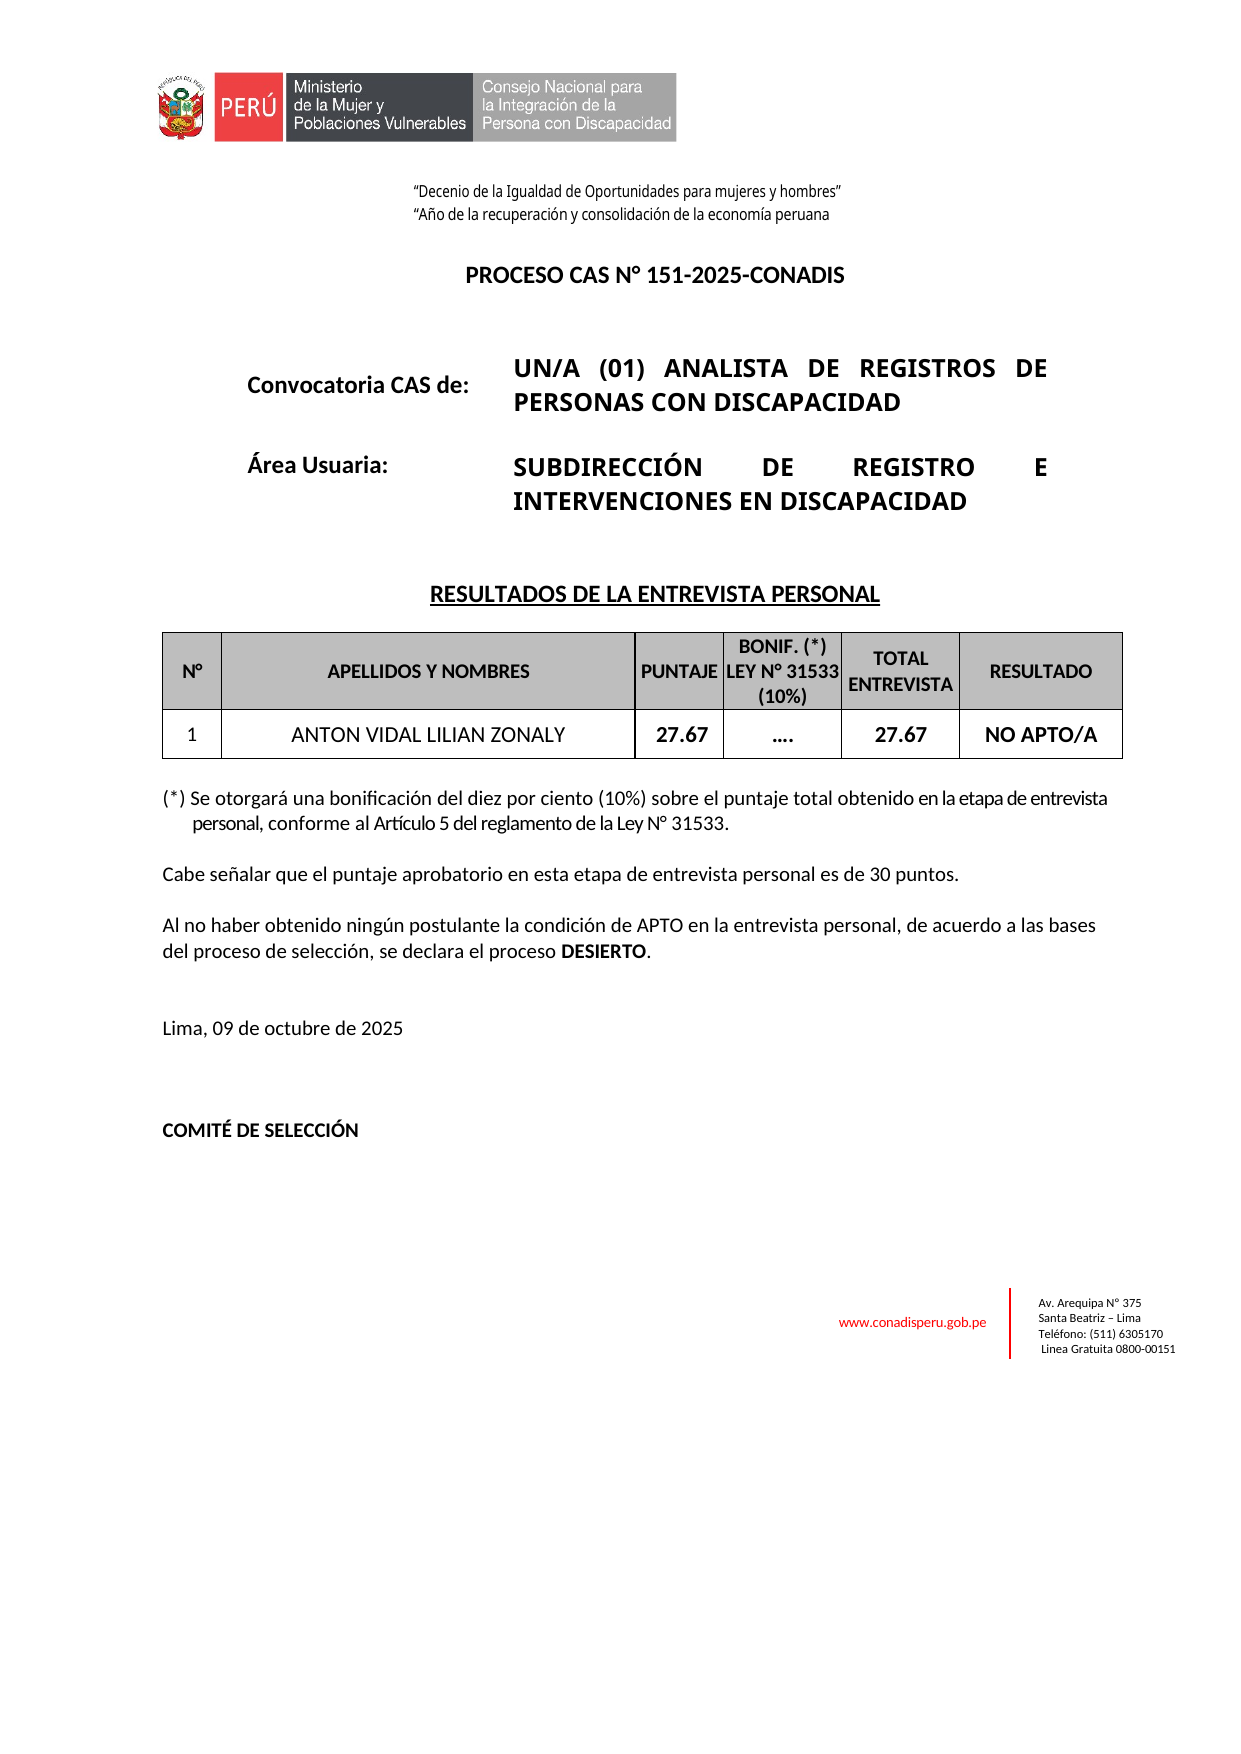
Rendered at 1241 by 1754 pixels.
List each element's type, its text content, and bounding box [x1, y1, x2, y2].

text (*) Se otorgará una bonificación del diez por ciento (10%) sobre el puntaje total obtenido en la etapa de entrevista personal, conforme al Artículo 5 del reglamento de la Ley N° 31533. [162, 785, 1126, 836]
table_header UN/A (01) ANALISTA DE REGISTROS DE PERSONAS CON DISCAPACIDAD [502, 351, 1078, 419]
text RESULTADOS DE LA ENTREVISTA PERSONAL [148, 578, 1162, 609]
text Av. Arequipa Nº 375 Santa Beatriz – Lima Teléfono: (511) 6305170 [1038, 1295, 1164, 1341]
table_cell 1 [163, 710, 221, 758]
table_cell 27.67 [842, 710, 959, 758]
table_cell NO APTO/A [960, 710, 1122, 758]
table_header APELLIDOS Y NOMBRES [222, 633, 634, 709]
text COMITÉ DE SELECCIÓN [162, 1117, 1126, 1143]
table_header RESULTADO [960, 633, 1122, 709]
table_cell …. [724, 710, 841, 758]
text “Año de la recuperación y consolidación de la economía peruana [414, 202, 843, 225]
picture [157, 72, 677, 142]
text PROCESO CAS N° 151-2025-CONADIS [148, 259, 1163, 289]
table_cell 27.67 [636, 710, 723, 758]
text Linea Gratuita 0800-00151 [1041, 1341, 1181, 1357]
table_header Convocatoria CAS de: [236, 351, 502, 419]
table_header N° [163, 633, 221, 709]
table_cell Área Usuaria: [236, 419, 502, 517]
text Lima, 09 de octubre de 2025 [162, 1015, 1126, 1040]
table_header PUNTAJE [636, 633, 723, 709]
text “Decenio de la Igualdad de Oportunidades para mujeres y hombres” [414, 179, 843, 202]
text Cabe señalar que el puntaje aprobatorio en esta etapa de entrevista personal es de 30 puntos. [162, 861, 1126, 887]
text www.conadisperu.gob.pe [148, 1313, 986, 1331]
table_cell ANTON VIDAL LILIAN ZONALY [222, 710, 634, 758]
table_header BONIF. (*) LEY N° 31533 (10%) [724, 633, 841, 709]
text Al no haber obtenido ningún postulante la condición de APTO en la entrevista personal, de acuerdo a las bases del proceso de selección, se declara el proceso DESIERTO. [162, 913, 1126, 963]
table_header TOTAL ENTREVISTA [842, 633, 959, 709]
table_cell SUBDIRECCIÓN DE REGISTRO E INTERVENCIONES EN DISCAPACIDAD [502, 419, 1078, 517]
